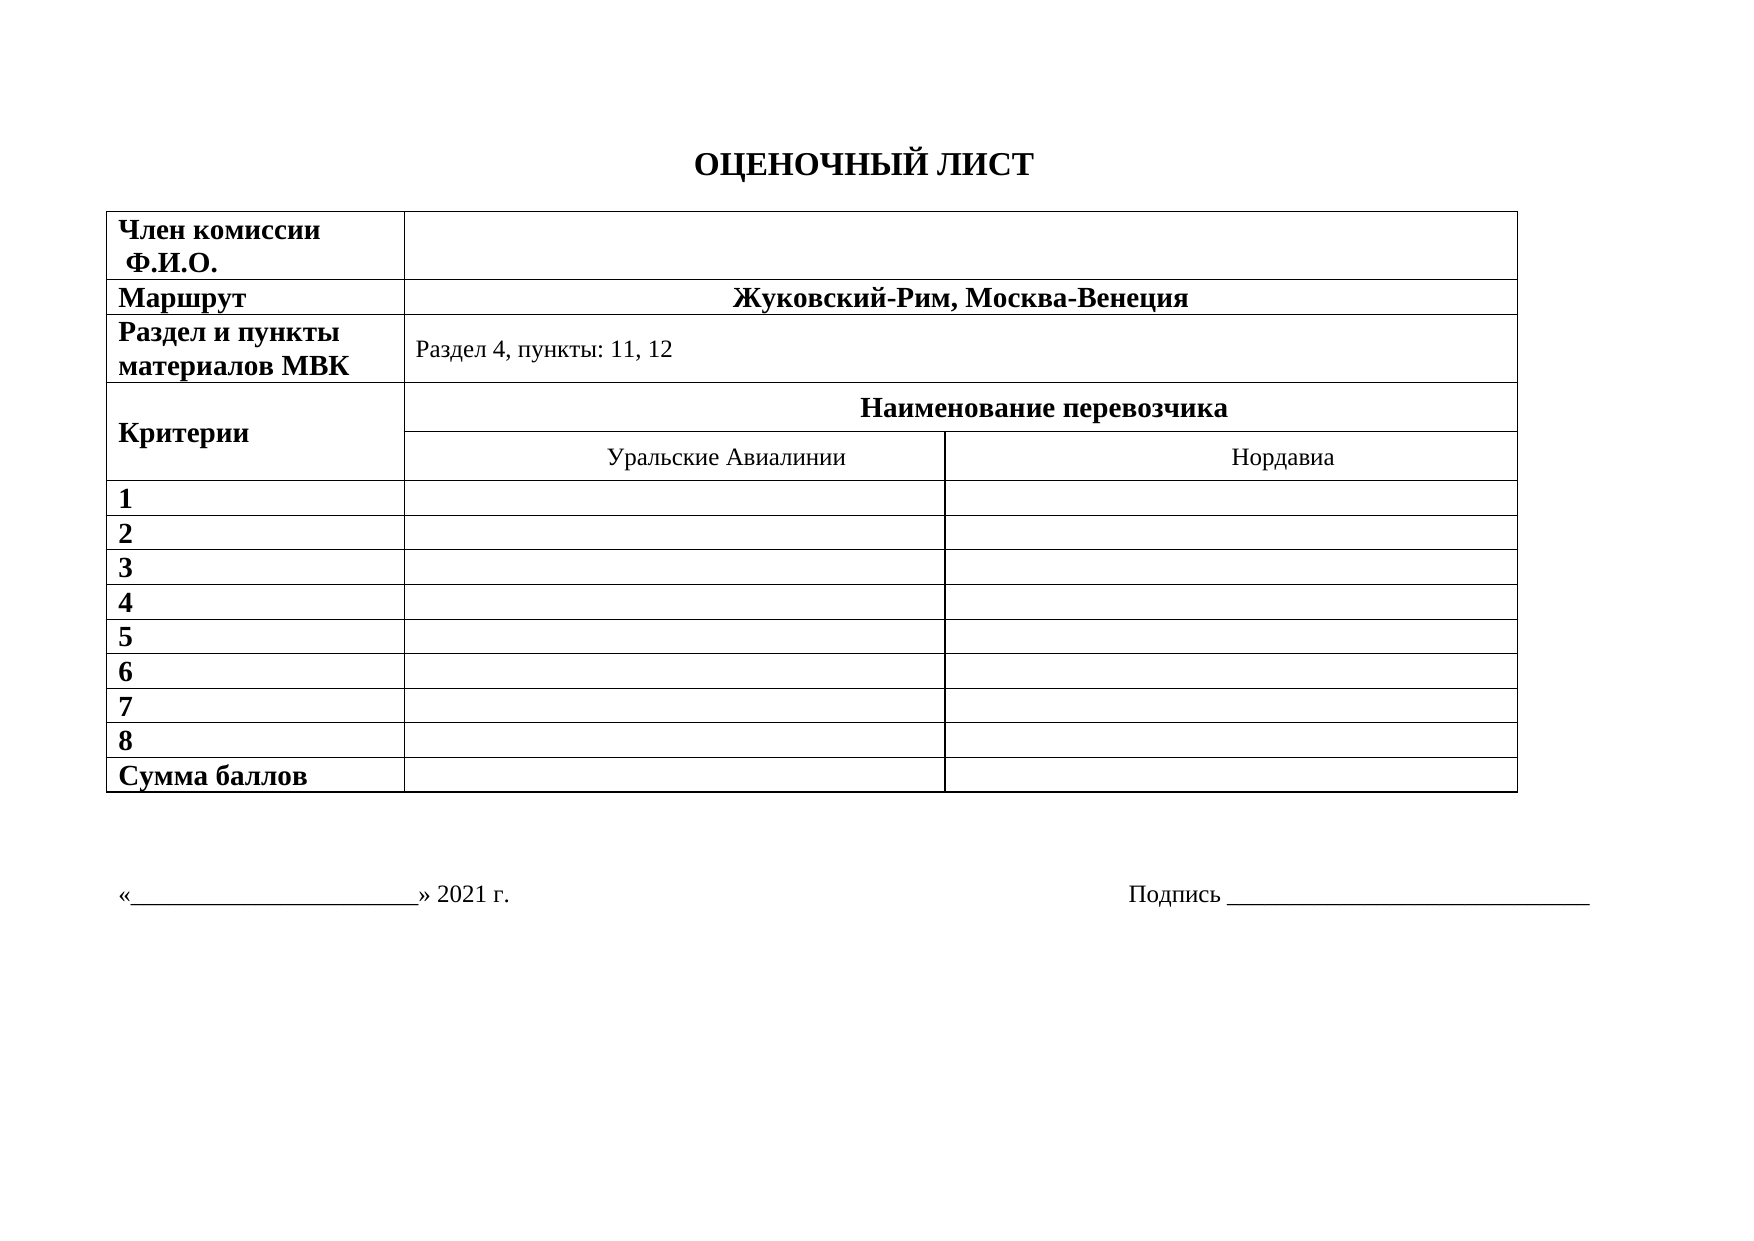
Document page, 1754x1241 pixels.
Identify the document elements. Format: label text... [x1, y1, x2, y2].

table_cell Жуковский-Рим, Москва-Венеция [405, 280, 1517, 313]
table_cell [405, 550, 944, 584]
table_cell Уральские Авиалинии [405, 432, 944, 480]
table_cell [946, 620, 1517, 653]
table_cell Наименование перевозчика [405, 383, 1517, 431]
table_cell 6 [107, 654, 404, 688]
table_cell [946, 723, 1517, 757]
table_header Член комиссии Ф.И.О. [107, 212, 404, 279]
table_cell Раздел и пункты материалов МВК [107, 315, 404, 382]
table_cell [405, 516, 944, 549]
table_header [405, 212, 1517, 279]
table_cell [405, 585, 944, 618]
table_cell [946, 758, 1517, 791]
table_cell 2 [107, 516, 404, 549]
table_cell [946, 585, 1517, 618]
table_cell [405, 689, 944, 722]
table_cell 5 [107, 620, 404, 653]
text ОЦЕНОЧНЫЙ ЛИСТ [118, 144, 1609, 182]
table_cell [405, 654, 944, 688]
table_cell 4 [107, 585, 404, 618]
table_cell [946, 481, 1517, 515]
table_cell Маршрут [107, 280, 404, 313]
table_cell [946, 654, 1517, 688]
table_cell Нордавиа [946, 432, 1517, 480]
table_cell [405, 758, 944, 791]
table_cell [946, 550, 1517, 584]
table_cell [405, 723, 944, 757]
table_cell [946, 689, 1517, 722]
table_cell [405, 620, 944, 653]
table_cell Критерии [107, 383, 404, 480]
table_cell Сумма баллов [107, 758, 404, 791]
table_cell 8 [107, 723, 404, 757]
text «_______________________» 2021 г. Подпись _____________________________ [118, 879, 1609, 907]
table_cell 3 [107, 550, 404, 584]
table_cell 7 [107, 689, 404, 722]
table_cell [946, 516, 1517, 549]
table_cell 1 [107, 481, 404, 515]
table_cell Раздел 4, пункты: 11, 12 [405, 315, 1517, 382]
table_cell [405, 481, 944, 515]
